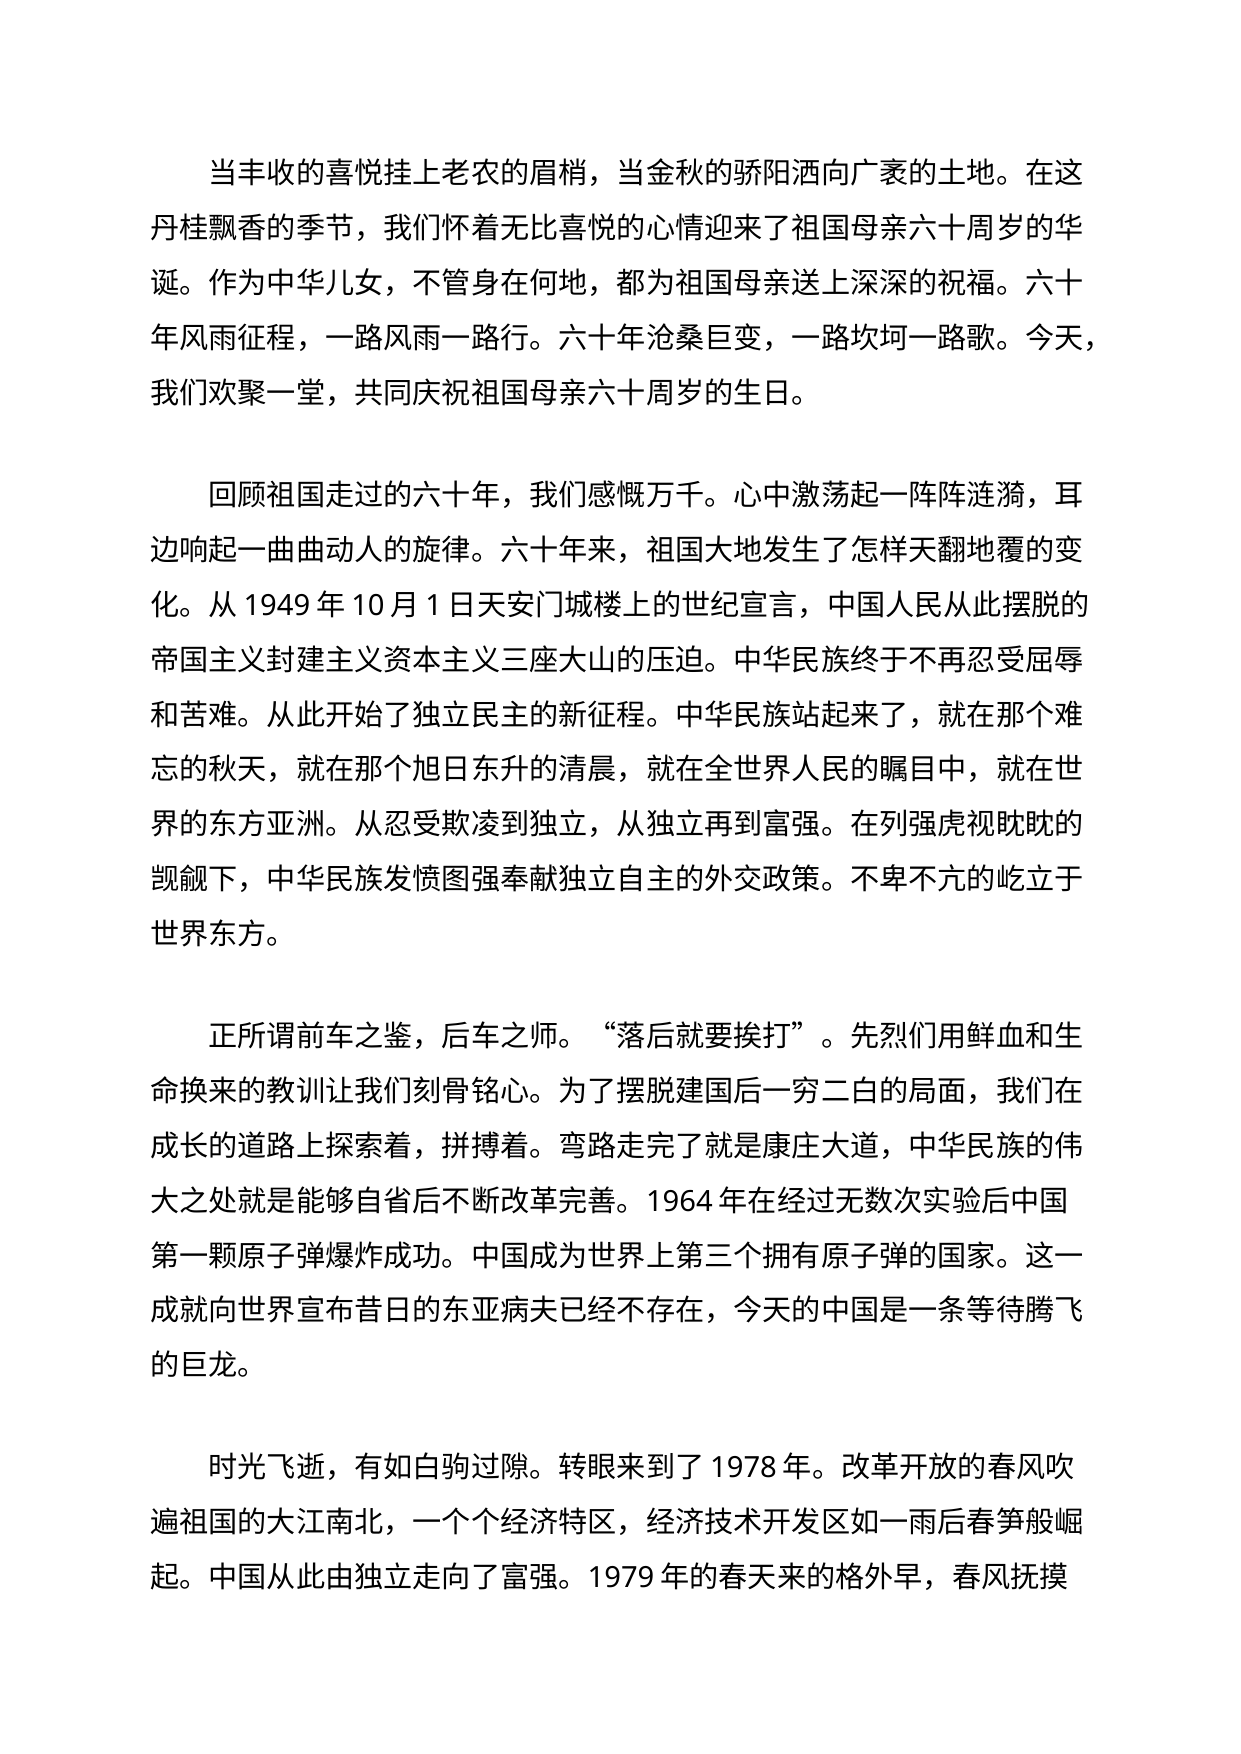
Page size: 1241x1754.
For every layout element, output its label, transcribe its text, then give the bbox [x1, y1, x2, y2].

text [150, 1444, 1090, 1596]
text 当丰收的喜悦挂上老农的眉梢，当金秋的骄阳洒向广袤的土地。在这丹桂飘香的季节，我们怀着无比喜悦的心情迎来了祖国母亲六十周岁的华诞。作为中华儿女，不管身在何地，都为祖国母亲送上深深的祝福。六十年风雨征程，一路风雨一路行。六十年沧桑巨变，一路坎坷一路歌。今天，我们欢聚一堂，共同庆祝祖国母亲六十周岁的生日。 [150, 150, 1090, 412]
text 回顾祖国走过的六十年，我们感慨万千。心中激荡起一阵阵涟漪，耳边响起一曲曲动人的旋律。六十年来，祖国大地发生了怎样天翻地覆的变化。从1949年10月1日天安门城楼上的世纪宣言，中国人民从此摆脱的帝国主义封建主义资本主义三座大山的压迫。中华民族终于不再忍受屈辱和苦难。从此开始了独立民主的新征程。中华民族站起来了，就在那个难忘的秋天，就在那个旭日东升的清晨，就在全世界人民的瞩目中，就在世界的东方亚洲。从忍受欺凌到独立，从独立再到富强。在列强虎视眈眈的觊觎下，中华民族发愤图强奉献独立自主的外交政策。不卑不亢的屹立于世界东方。 [150, 471, 1090, 953]
text 正所谓前车之鉴，后车之师。“落后就要挨打”。先烈们用鲜血和生命换来的教训让我们刻骨铭心。为了摆脱建国后一穷二白的局面，我们在成长的道路上探索着，拼搏着。弯路走完了就是康庄大道，中华民族的伟大之处就是能够自省后不断改革完善。1964年在经过无数次实验后中国第一颗原子弹爆炸成功。中国成为世界上第三个拥有原子弹的国家。这一成就向世界宣布昔日的东亚病夫已经不存在，今天的中国是一条等待腾飞的巨龙。 [150, 1012, 1090, 1384]
